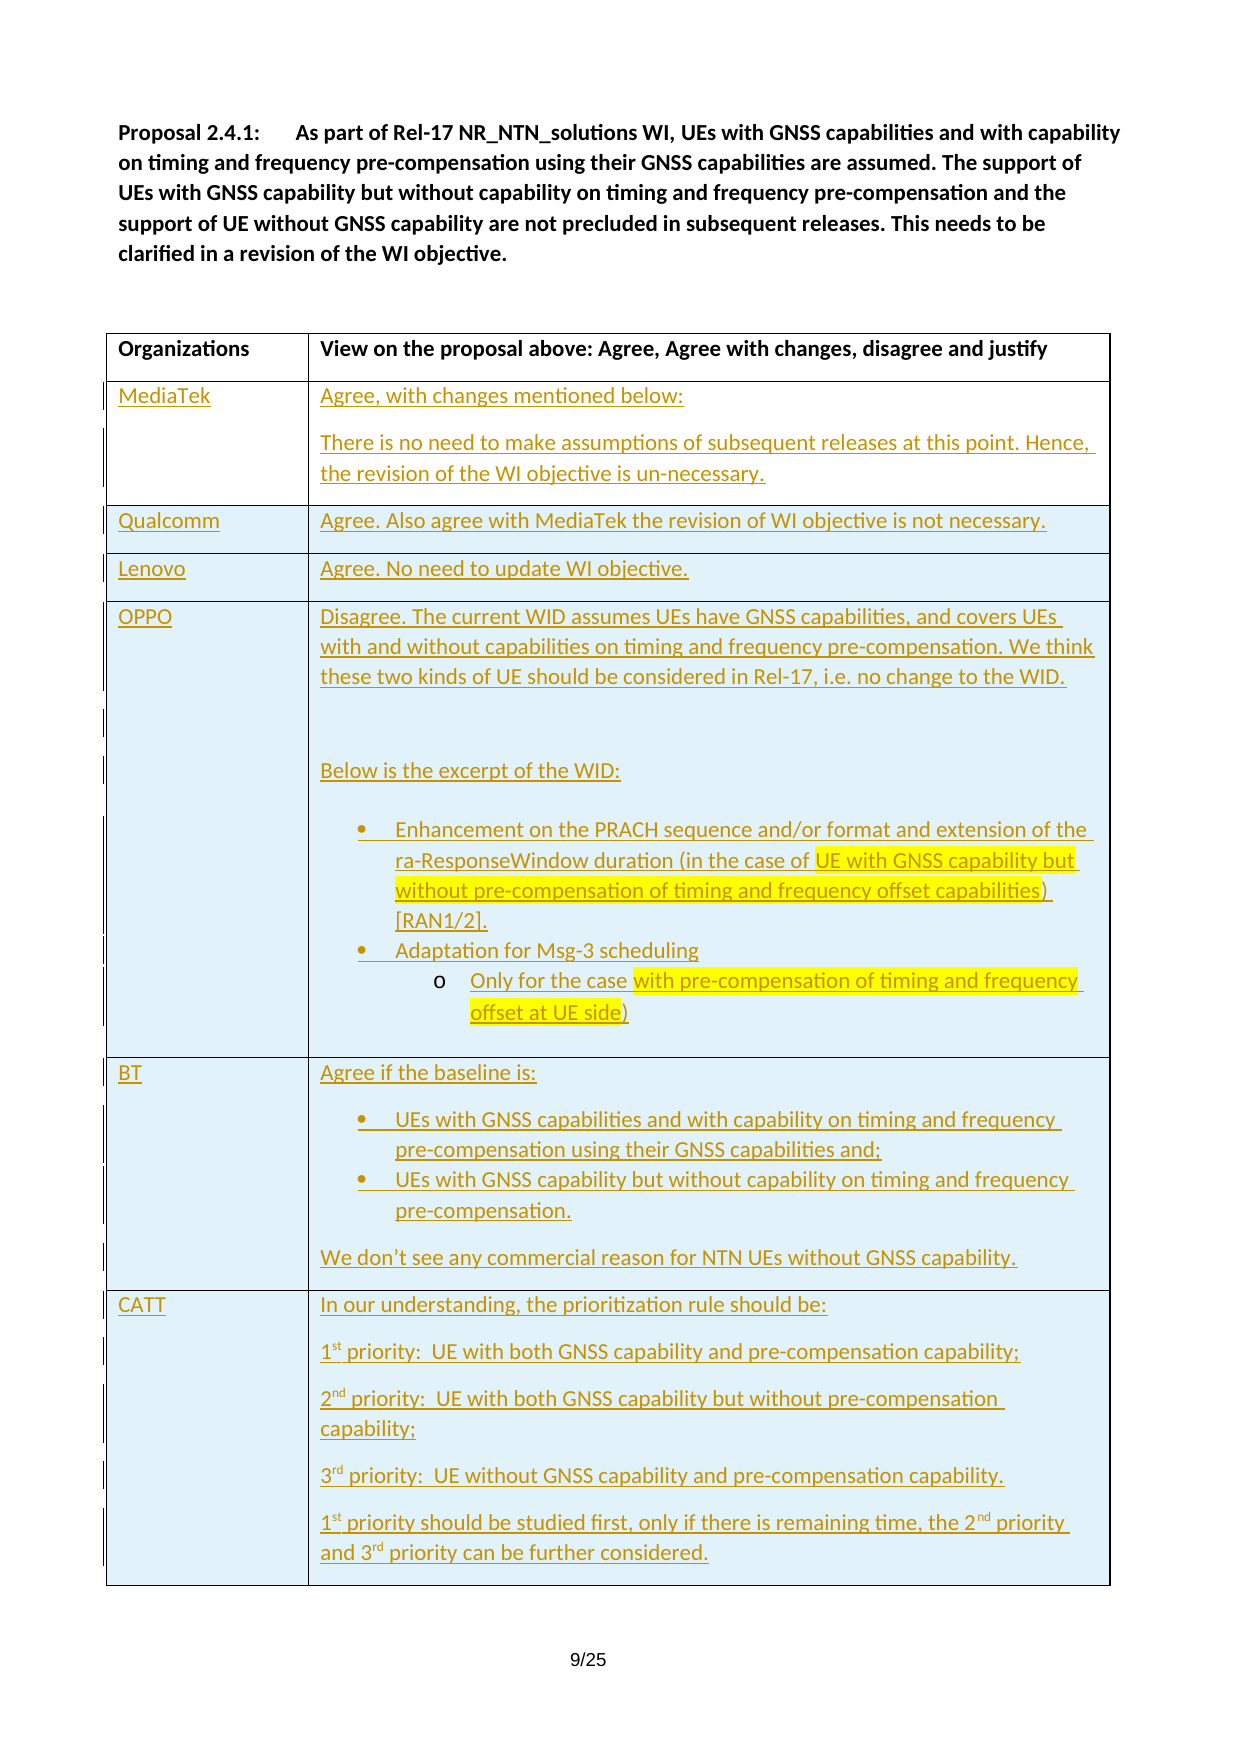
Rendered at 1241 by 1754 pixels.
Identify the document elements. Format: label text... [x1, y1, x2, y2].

table_cell [309, 382, 1109, 505]
table_header View on the proposal above: Agree, Agree with changes, disagree and justify [309, 334, 1109, 381]
table_header Organizations [107, 334, 308, 381]
table_cell [107, 382, 308, 505]
text Proposal 2.4.1: As part of Rel-17 NR_NTN_solutions WI, UEs with GNSS capabilities and with capability on timing and frequency pre-compensation using their GNSS capabilities are assumed. The support of UEs with GNSS capability but without capability on timing and frequency pre-compensation and the support of UE without GNSS capability are not precluded in subsequent releases. This needs to be clarified in a revision of the WI objective. [118, 118, 1122, 267]
